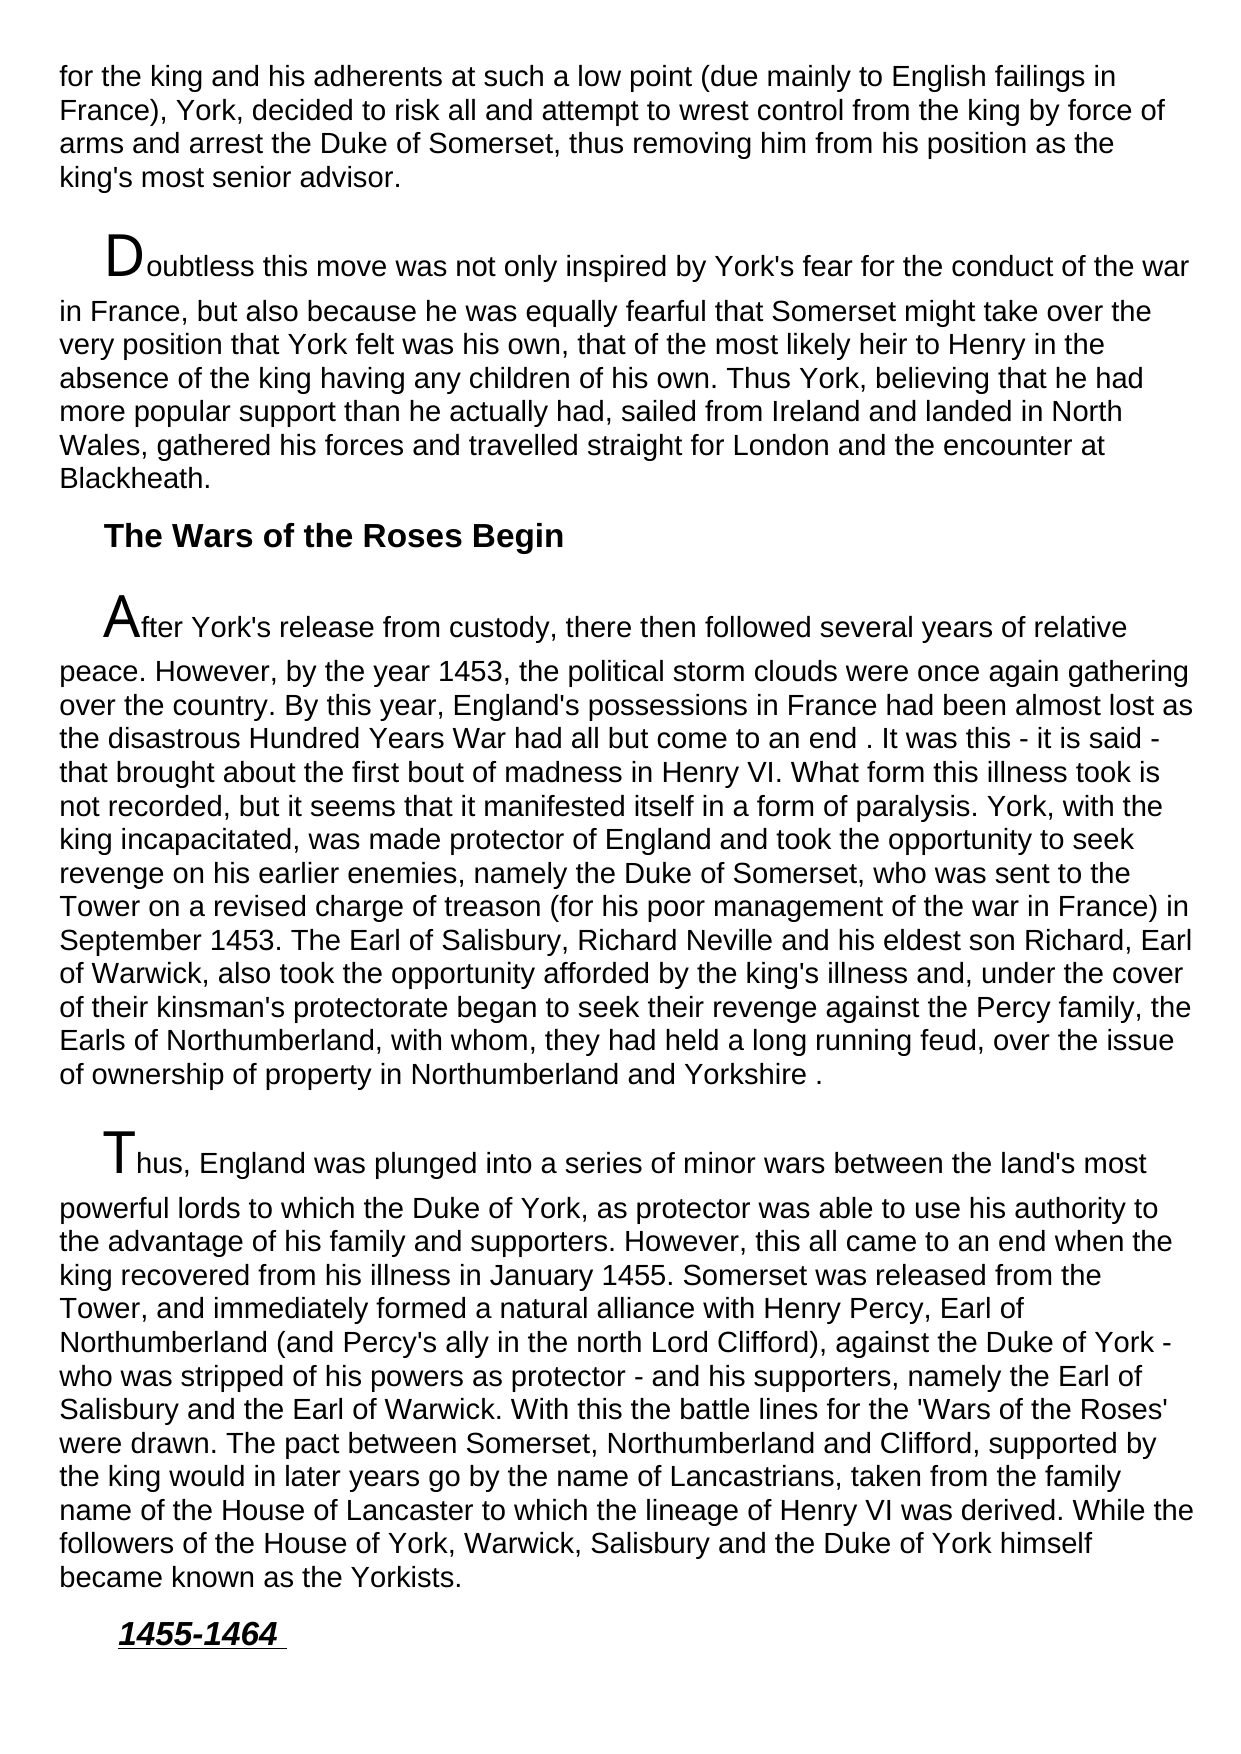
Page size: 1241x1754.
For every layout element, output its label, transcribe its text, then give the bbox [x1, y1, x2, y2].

text Thus, England was plunged into a series of minor wars between the land's most powerful lords to which the Duke of York, as protector was able to use his authority to the advantage of his family and supporters. However, this all came to an end when the king recovered from his illness in January 1455. Somerset was released from the Tower, and immediately formed a natural alliance with Henry Percy, Earl of Northumberland (and Percy's ally in the north Lord Clifford), against the Duke of York - who was stripped of his powers as protector - and his supporters, namely the Earl of Salisbury and the Earl of Warwick. With this the battle lines for the 'Wars of the Roses' were drawn. The pact between Somerset, Northumberland and Clifford, supported by the king would in later years go by the name of Lancastrians, taken from the family name of the House of Lancaster to which the lineage of Henry VI was derived. While the followers of the House of York, Warwick, Salisbury and the Duke of York himself became known as the Yorkists. [59, 1111, 1196, 1593]
text The Wars of the Roses Begin [59, 516, 1196, 554]
title 1455-1464 [59, 1614, 1137, 1653]
text Doubtless this move was not only inspired by York's fear for the conduct of the war in France, but also because he was equally fearful that Somerset might take over the very position that York felt was his own, that of the most likely heir to Henry in the absence of the king having any children of his own. Thus York, believing that he had more popular support than he actually had, sailed from Ireland and landed in North Wales, gathered his forces and travelled straight for London and the encounter at Blackheath. [59, 214, 1196, 495]
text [59, 59, 1196, 193]
text After York's release from custody, there then followed several years of relative peace. However, by the year 1453, the political storm clouds were once again gathering over the country. By this year, England's possessions in France had been almost lost as the disastrous Hundred Years War had all but come to an end . It was this - it is said - that brought about the first bout of madness in Henry VI. What form this illness took is not recorded, but it seems that it manifested itself in a form of paralysis. York, with the king incapacitated, was made protector of England and took the opportunity to seek revenge on his earlier enemies, namely the Duke of Somerset, who was sent to the Tower on a revised charge of treason (for his poor management of the war in France) in September 1453. The Earl of Salisbury, Richard Neville and his eldest son Richard, Earl of Warwick, also took the opportunity afforded by the king's illness and, under the cover of their kinsman's protectorate began to seek their revenge against the Percy family, the Earls of Northumberland, with whom, they had held a long running feud, over the issue of ownership of property in Northumberland and Yorkshire . [59, 575, 1196, 1091]
